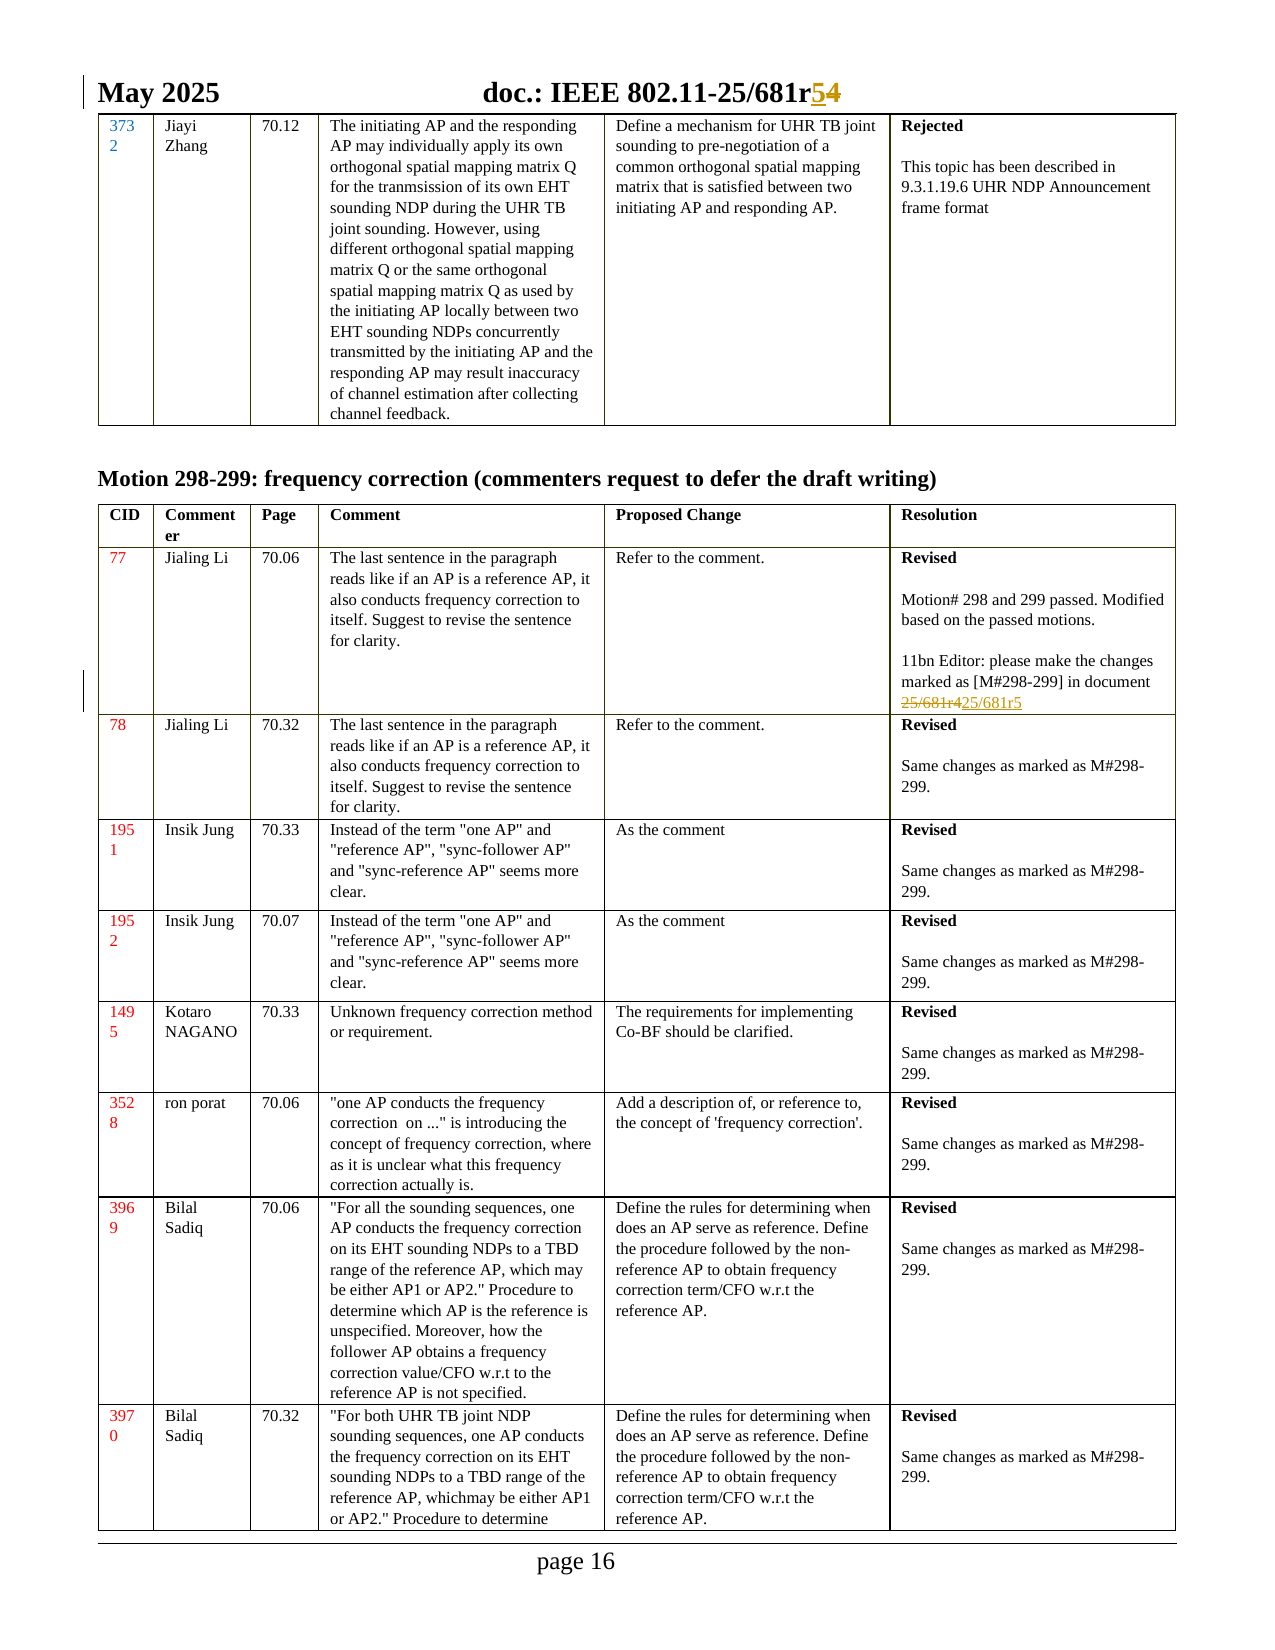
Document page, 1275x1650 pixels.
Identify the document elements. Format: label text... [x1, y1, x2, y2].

table_cell Insik Jung [154, 911, 250, 1001]
table_header CID [99, 505, 153, 547]
table_cell Revised Same changes as marked as M#298-299. [891, 1198, 1175, 1404]
table_cell 1952 [99, 911, 153, 1001]
table_cell 70.33 [251, 820, 318, 909]
table_cell 1495 [99, 1002, 153, 1092]
table_cell Bilal Sadiq [154, 1198, 250, 1404]
table_cell Revised Same changes as marked as M#298-299. [891, 1093, 1175, 1196]
table_cell "For all the sounding sequences, one AP conducts the frequency correction on its EHT sounding NDPs to a TBD range of the reference AP, which may be either AP1 or AP2." Procedure to determine which AP is the reference is unspecified. Moreover, how the follower AP obtains a frequency correction value/CFO w.r.t to the reference AP is not specified. [319, 1198, 604, 1404]
table_cell The initiating AP and the responding AP may individually apply its own orthogonal spatial mapping matrix Q for the tranmsission of its own EHT sounding NDP during the UHR TB joint sounding. However, using different orthogonal spatial mapping matrix Q or the same orthogonal spatial mapping matrix Q as used by the initiating AP locally between two EHT sounding NDPs concurrently transmitted by the initiating AP and the responding AP may result inaccuracy of channel estimation after collecting channel feedback. [319, 115, 604, 425]
table_cell "one AP conducts the frequency correction on ..." is introducing the concept of frequency correction, where as it is unclear what this frequency correction actually is. [319, 1093, 604, 1196]
table_cell 70.06 [251, 1198, 318, 1404]
table_cell Revised Motion# 298 and 299 passed. Modified based on the passed motions. 11bn Editor: please make the changes marked as [M#298-299] in document [891, 548, 1175, 714]
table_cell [605, 1405, 889, 1530]
text Motion 298-299: frequency correction (commenters request to defer the draft writing) [97, 465, 1177, 492]
table_cell As the comment [605, 911, 889, 1001]
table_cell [891, 1405, 1175, 1530]
table_cell Jiayi Zhang [154, 115, 250, 425]
table_cell Refer to the comment. [605, 715, 889, 818]
table_header Page [251, 505, 318, 547]
table_cell 3732 [99, 115, 153, 425]
table_cell 3528 [99, 1093, 153, 1196]
table_cell Instead of the term "one AP" and "reference AP", "sync-follower AP" and "sync-reference AP" seems more clear. [319, 820, 604, 909]
table_cell 77 [99, 548, 153, 714]
table_header Comment [319, 505, 604, 547]
table_cell 70.33 [251, 1002, 318, 1092]
table_cell Revised Same changes as marked as M#298-299. [891, 1002, 1175, 1092]
table_cell Bilal Sadiq [154, 1405, 250, 1530]
table_cell Refer to the comment. [605, 548, 889, 714]
table_header Proposed Change [605, 505, 889, 547]
table_cell 3970 [99, 1405, 153, 1530]
table_cell The requirements for implementing Co-BF should be clarified. [605, 1002, 889, 1092]
table_cell Define a mechanism for UHR TB joint sounding to pre-negotiation of a common orthogonal spatial mapping matrix that is satisfied between two initiating AP and responding AP. [605, 115, 889, 425]
table_cell 78 [99, 715, 153, 818]
table_header Commenter [154, 505, 250, 547]
table_cell The last sentence in the paragraph reads like if an AP is a reference AP, it also conducts frequency correction to itself. Suggest to revise the sentence for clarity. [319, 548, 604, 714]
table_cell 1951 [99, 820, 153, 909]
table_cell Kotaro NAGANO [154, 1002, 250, 1092]
table_cell Rejected This topic has been described in 9.3.1.19.6 UHR NDP Announcement frame format [891, 115, 1175, 425]
table_cell ron porat [154, 1093, 250, 1196]
table_cell 70.32 [251, 1405, 318, 1530]
table_cell Revised Same changes as marked as M#298-299. [891, 820, 1175, 909]
table_cell 70.12 [251, 115, 318, 425]
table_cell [319, 1405, 604, 1530]
table_cell 70.06 [251, 1093, 318, 1196]
table_cell Jialing Li [154, 548, 250, 714]
table_cell Jialing Li [154, 715, 250, 818]
table_cell Insik Jung [154, 820, 250, 909]
table_cell 3969 [99, 1198, 153, 1404]
table_cell Unknown frequency correction method or requirement. [319, 1002, 604, 1092]
table_cell The last sentence in the paragraph reads like if an AP is a reference AP, it also conducts frequency correction to itself. Suggest to revise the sentence for clarity. [319, 715, 604, 818]
table_cell 70.32 [251, 715, 318, 818]
table_cell Revised Same changes as marked as M#298-299. [891, 911, 1175, 1001]
table_header Resolution [891, 505, 1175, 547]
table_cell 70.06 [251, 548, 318, 714]
table_cell Revised Same changes as marked as M#298-299. [891, 715, 1175, 818]
table_cell 70.07 [251, 911, 318, 1001]
table_cell Instead of the term "one AP" and "reference AP", "sync-follower AP" and "sync-reference AP" seems more clear. [319, 911, 604, 1001]
table_cell Add a description of, or reference to, the concept of 'frequency correction'. [605, 1093, 889, 1196]
table_cell As the comment [605, 820, 889, 909]
